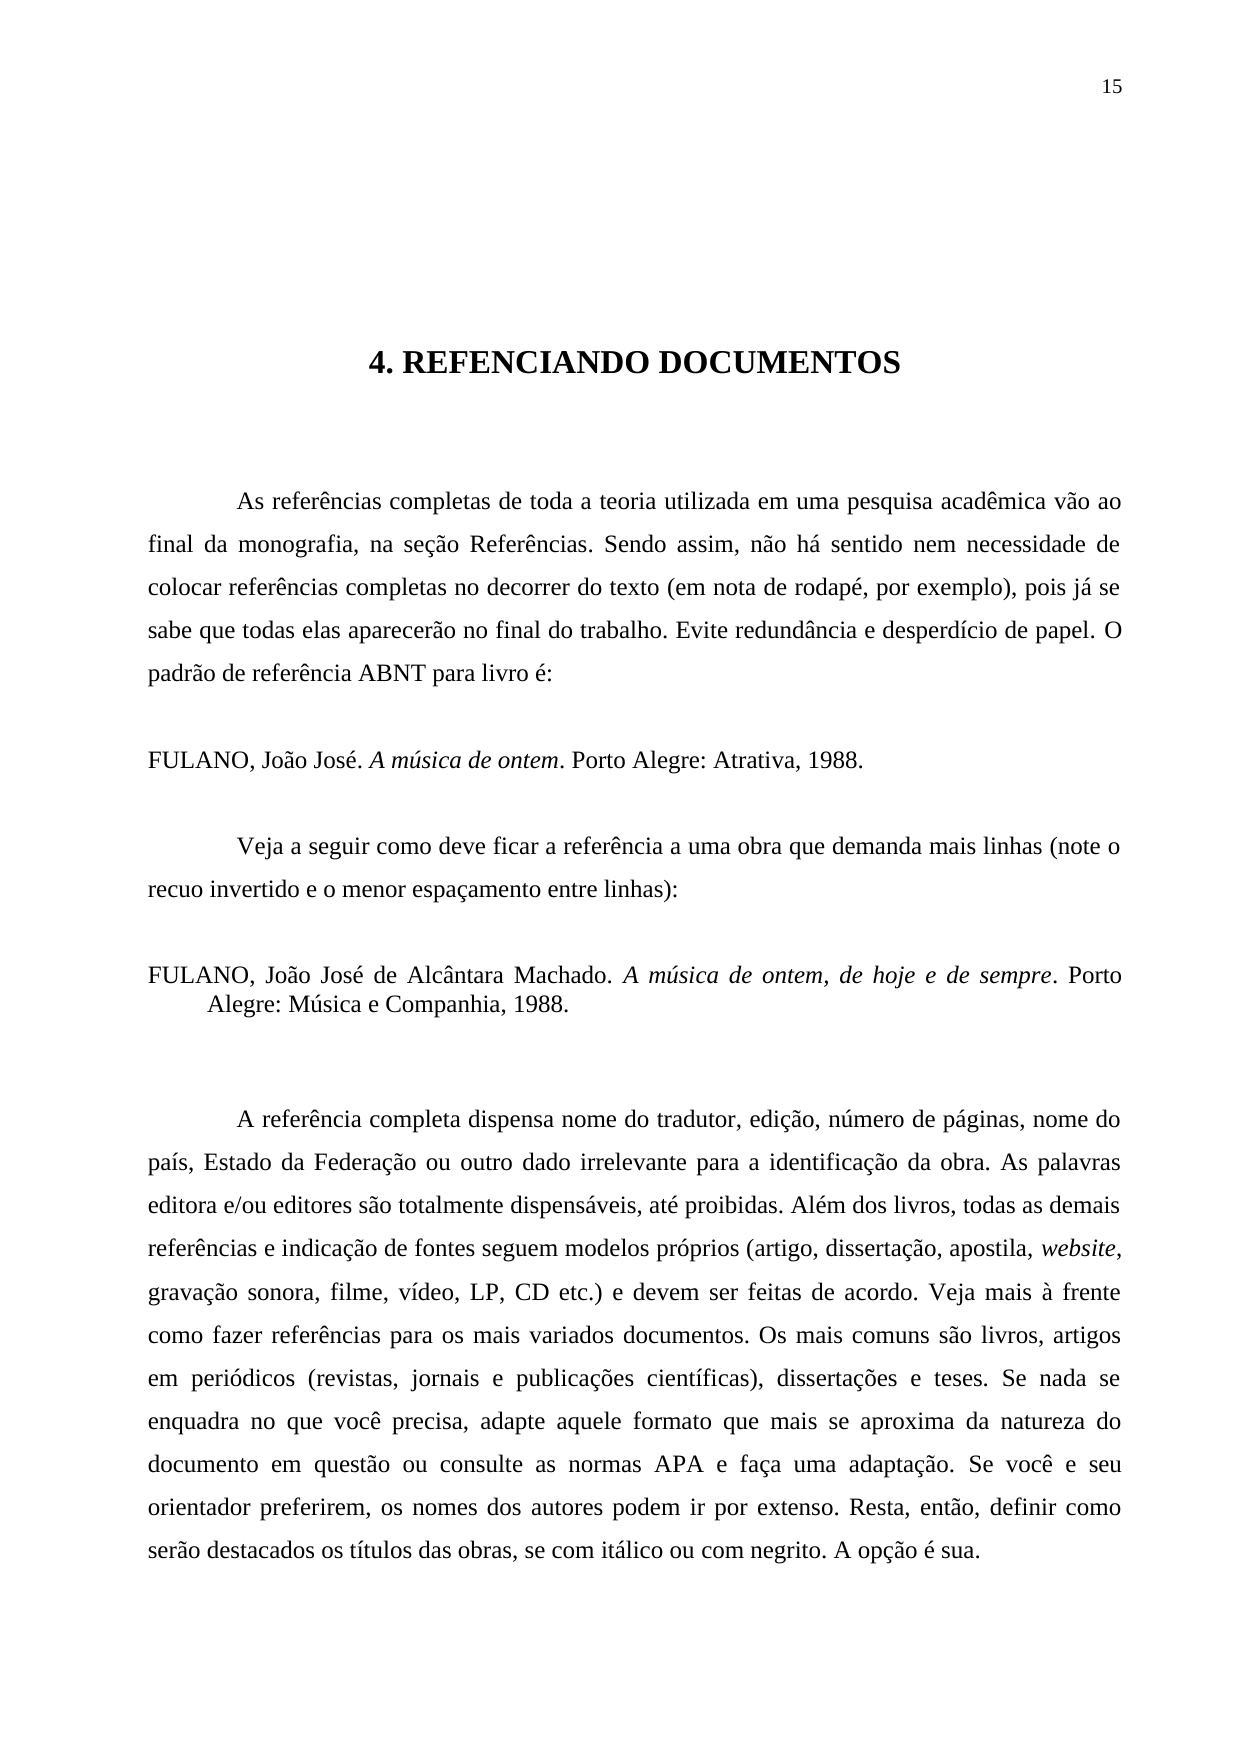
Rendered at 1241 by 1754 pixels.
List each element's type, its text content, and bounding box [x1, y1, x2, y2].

text As referências completas de toda a teoria utilizada em uma pesquisa acadêmica vão ao final da monografia, na seção Referências. Sendo assim, não há sentido nem necessidade de colocar referências completas no decorrer do texto (em nota de rodapé, por exemplo), pois já se sabe que todas elas aparecerão no final do trabalho. Evite redundância e desperdício de papel. O padrão de referência ABNT para livro é: [148, 486, 1122, 687]
text 4. REFENCIANDO DOCUMENTOS [148, 342, 1122, 381]
text FULANO, João José. A música de ontem. Porto Alegre: Atrativa, 1988. [148, 745, 1122, 773]
text Veja a seguir como deve ficar a referência a uma obra que demanda mais linhas (note o recuo invertido e o menor espaçamento entre linhas): [148, 831, 1122, 903]
text A referência completa dispensa nome do tradutor, edição, número de páginas, nome do país, Estado da Federação ou outro dado irrelevante para a identificação da obra. As palavras editora e/ou editores são totalmente dispensáveis, até proibidas. Além dos livros, todas as demais referências e indicação de fontes seguem modelos próprios (artigo, dissertação, apostila, website, gravação sonora, filme, vídeo, LP, CD etc.) e devem ser feitas de acordo. Veja mais à frente como fazer referências para os mais variados documentos. Os mais comuns são livros, artigos em periódicos (revistas, jornais e publicações científicas), dissertações e teses. Se nada se enquadra no que você precisa, adapte aquele formato que mais se aproxima da natureza do documento em questão ou consulte as normas APA e faça uma adaptação. Se você e seu orientador preferirem, os nomes dos autores podem ir por extenso. Resta, então, definir como serão destacados os títulos das obras, se com itálico ou com negrito. A opção é sua. [148, 1104, 1122, 1564]
text FULANO, João José de Alcântara Machado. A música de ontem, de hoje e de sempre. Porto Alegre: Música e Companhia, 1988. [148, 960, 1122, 1018]
